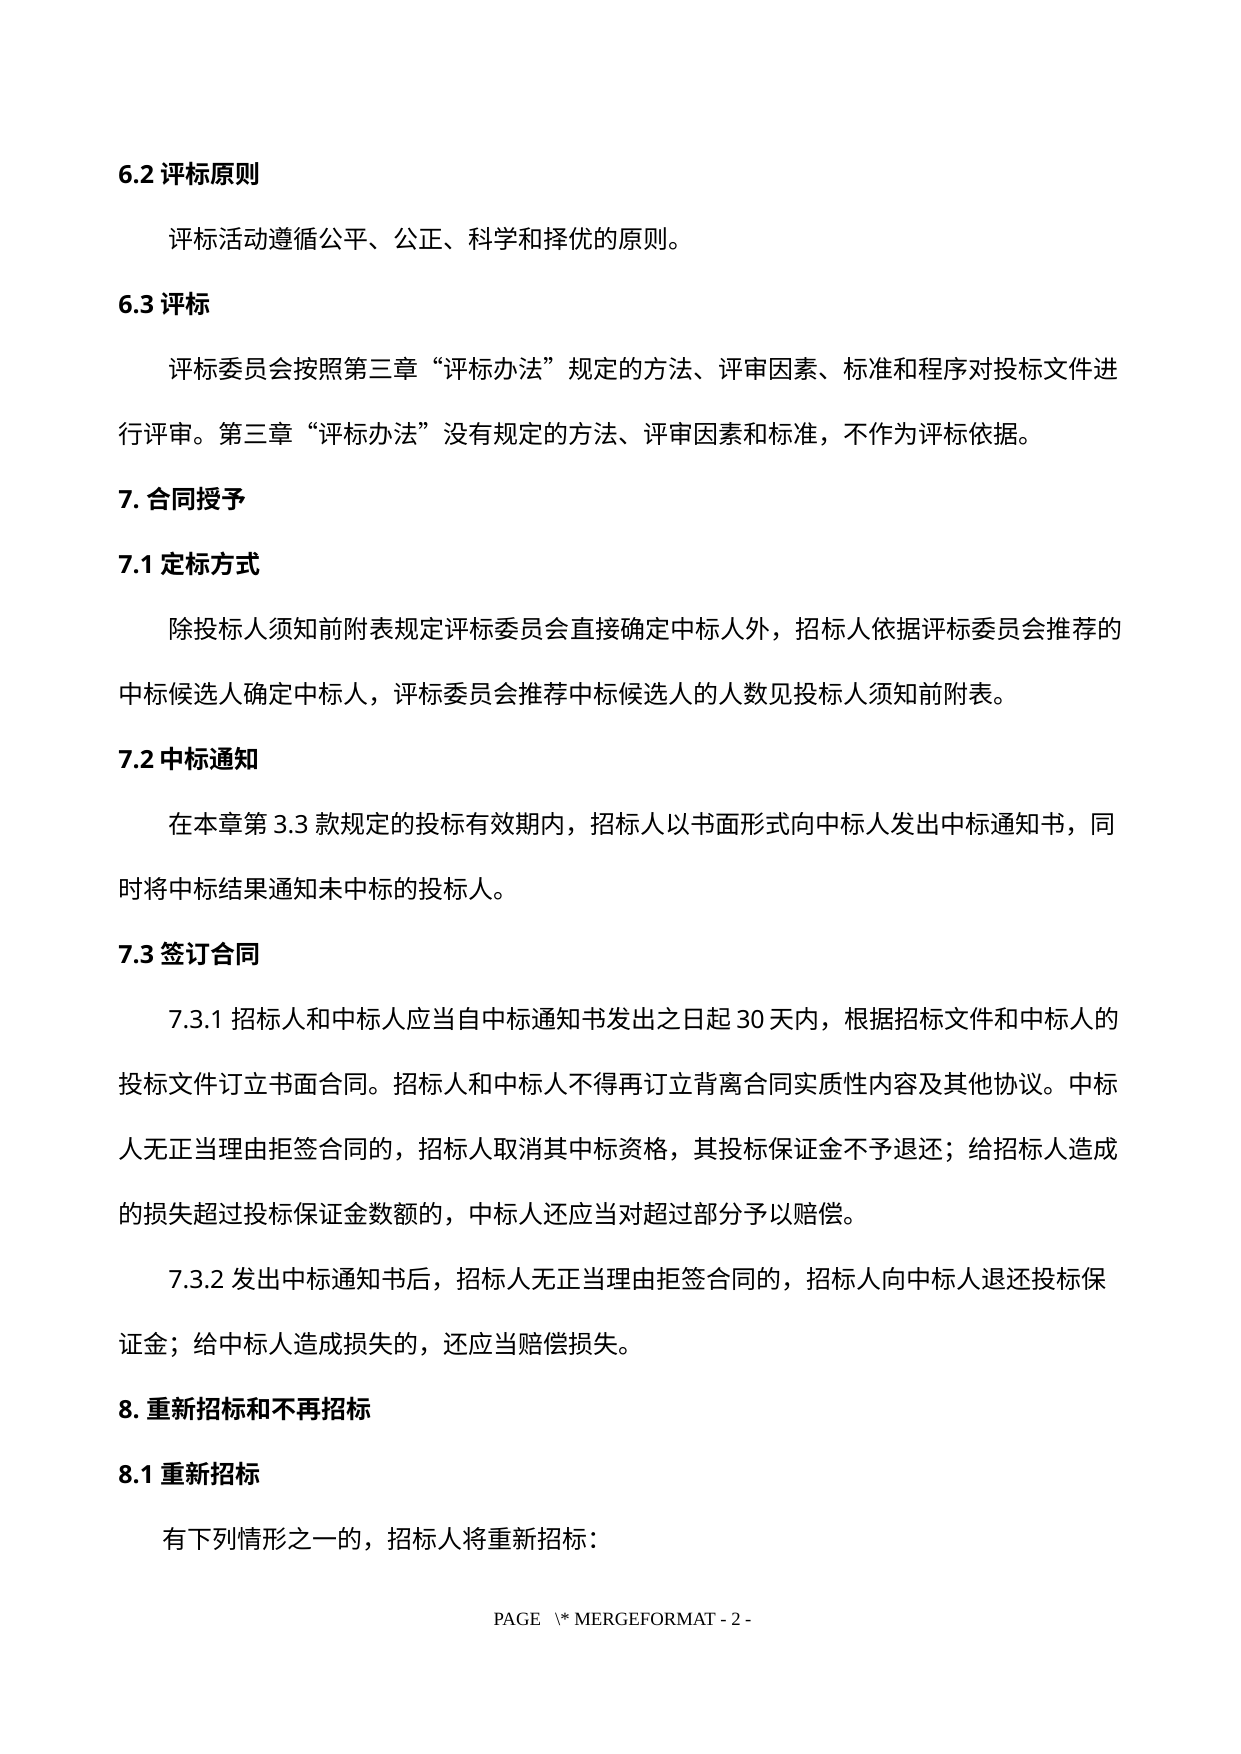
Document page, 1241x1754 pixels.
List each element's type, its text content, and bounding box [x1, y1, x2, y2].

text 7.2中标通知 [118, 725, 1122, 790]
text 7. 合同授予 [118, 465, 1122, 530]
text 8.1 重新招标 [118, 1440, 1122, 1505]
text 7.3.1 招标人和中标人应当自中标通知书发出之日起30天内，根据招标文件和中标人的投标文件订立书面合同。招标人和中标人不得再订立背离合同实质性内容及其他协议。中标人无正当理由拒签合同的，招标人取消其中标资格，其投标保证金不予退还；给招标人造成的损失超过投标保证金数额的，中标人还应当对超过部分予以赔偿。 [118, 985, 1122, 1245]
text 有下列情形之一的，招标人将重新招标： [118, 1505, 1122, 1570]
text 7.3 签订合同 [118, 920, 1122, 985]
text 6.2 评标原则 [118, 140, 1122, 205]
text 评标委员会按照第三章“评标办法”规定的方法、评审因素、标准和程序对投标文件进行评审。第三章“评标办法”没有规定的方法、评审因素和标准，不作为评标依据。 [118, 335, 1122, 465]
text 8. 重新招标和不再招标 [118, 1375, 1122, 1440]
text 7.1 定标方式 [118, 530, 1122, 595]
text 评标活动遵循公平、公正、科学和择优的原则。 [118, 205, 1122, 270]
text 除投标人须知前附表规定评标委员会直接确定中标人外，招标人依据评标委员会推荐的中标候选人确定中标人，评标委员会推荐中标候选人的人数见投标人须知前附表。 [118, 595, 1122, 725]
text 在本章第3.3 款规定的投标有效期内，招标人以书面形式向中标人发出中标通知书，同时将中标结果通知未中标的投标人。 [118, 790, 1122, 920]
text 7.3.2 发出中标通知书后，招标人无正当理由拒签合同的，招标人向中标人退还投标保证金；给中标人造成损失的，还应当赔偿损失。 [118, 1245, 1122, 1375]
text 6.3 评标 [118, 270, 1122, 335]
